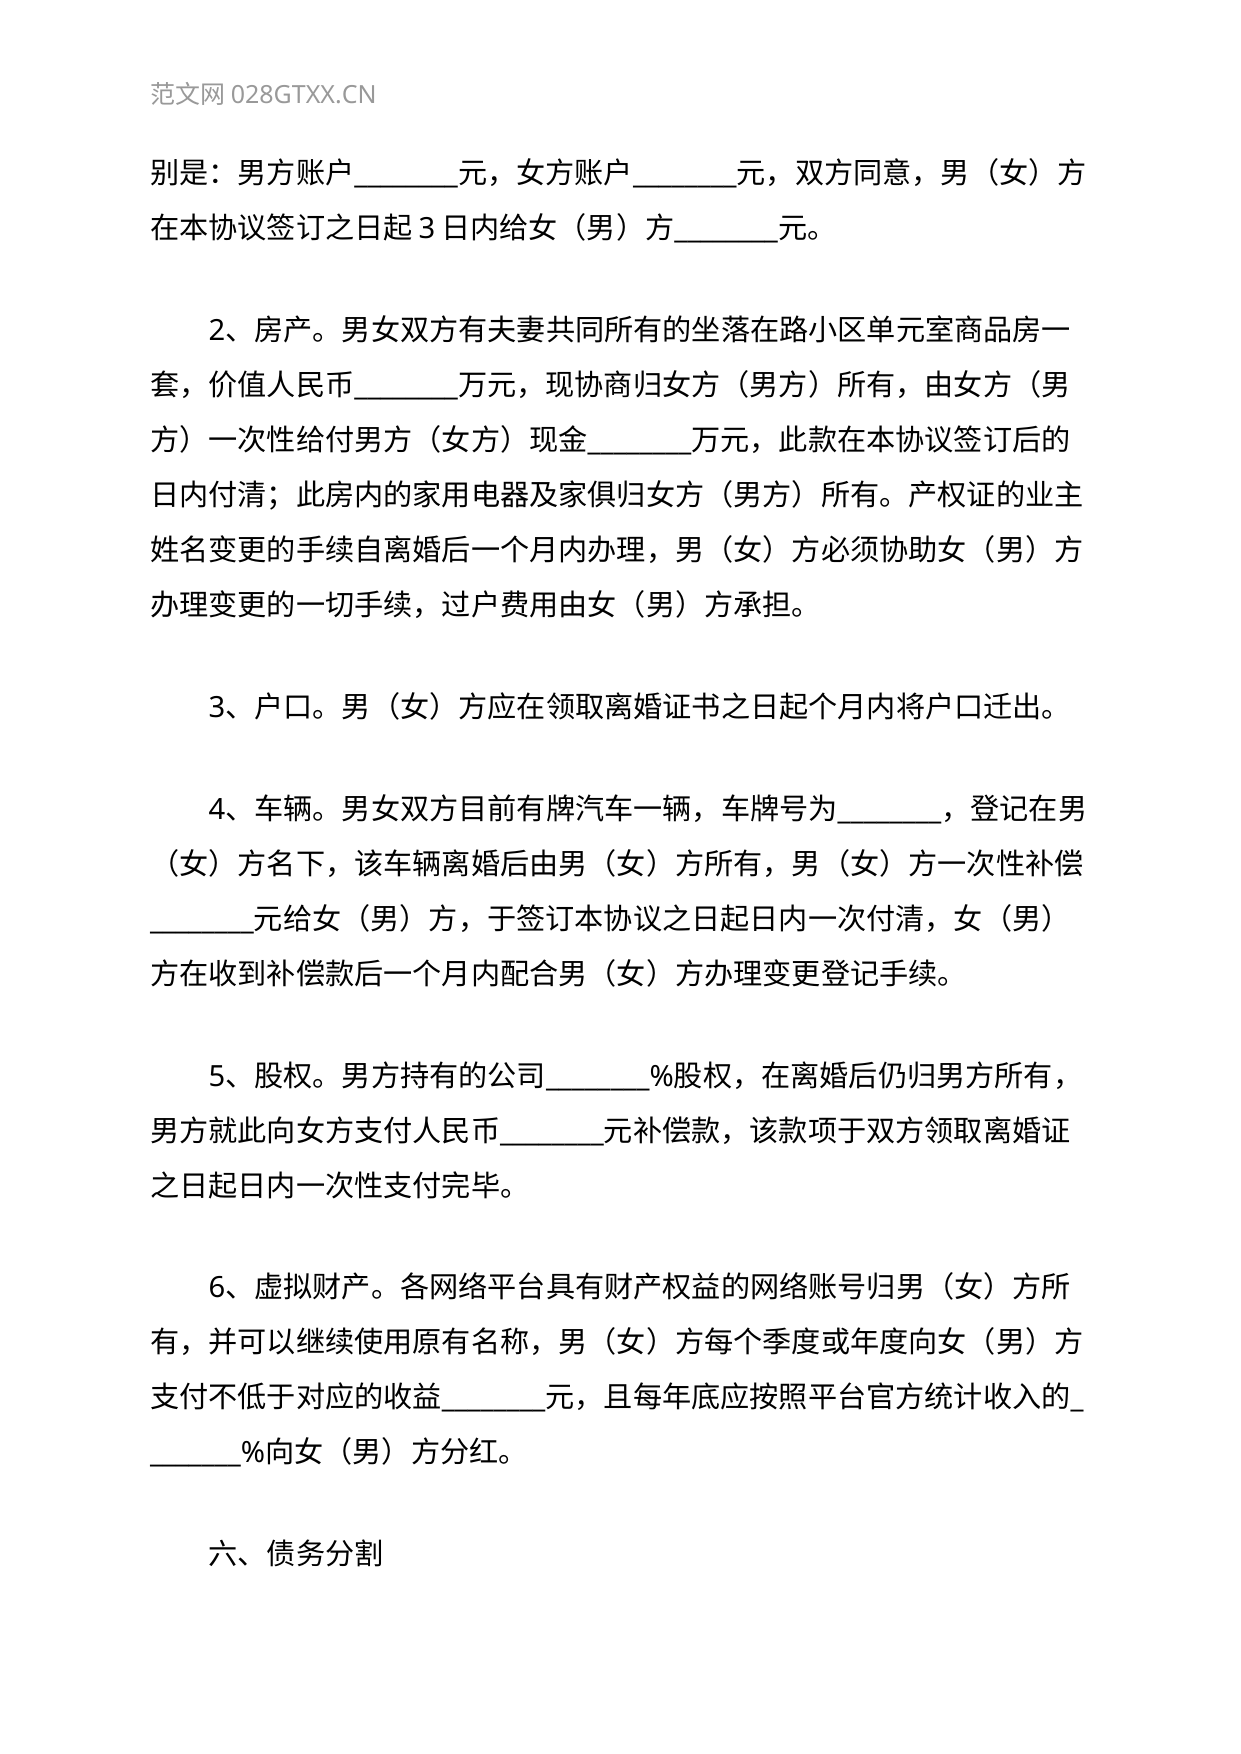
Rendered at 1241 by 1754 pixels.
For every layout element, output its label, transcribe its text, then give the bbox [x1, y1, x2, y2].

text 2、房产。男女双方有夫妻共同所有的坐落在路小区单元室商品房一套，价值人民币________万元，现协商归女方（男方）所有，由女方（男方）一次性给付男方（女方）现金________万元，此款在本协议签订后的日内付清；此房内的家用电器及家俱归女方（男方）所有。产权证的业主姓名变更的手续自离婚后一个月内办理，男（女）方必须协助女（男）方办理变更的一切手续，过户费用由女（男）方承担。 [150, 307, 1090, 624]
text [150, 150, 1090, 247]
text 4、车辆。男女双方目前有牌汽车一辆，车牌号为________，登记在男（女）方名下，该车辆离婚后由男（女）方所有，男（女）方一次性补偿________元给女（男）方，于签订本协议之日起日内一次付清，女（男）方在收到补偿款后一个月内配合男（女）方办理变更登记手续。 [150, 786, 1090, 993]
text 3、户口。男（女）方应在领取离婚证书之日起个月内将户口迁出。 [150, 683, 1090, 726]
text 6、虚拟财产。各网络平台具有财产权益的网络账号归男（女）方所有，并可以继续使用原有名称，男（女）方每个季度或年度向女（男）方支付不低于对应的收益________元，且每年底应按照平台官方统计收入的________%向女（男）方分红。 [150, 1264, 1090, 1471]
text 六、债务分割 [150, 1531, 1090, 1573]
text 5、股权。男方持有的公司________%股权，在离婚后仍归男方所有，男方就此向女方支付人民币________元补偿款，该款项于双方领取离婚证之日起日内一次性支付完毕。 [150, 1052, 1090, 1204]
